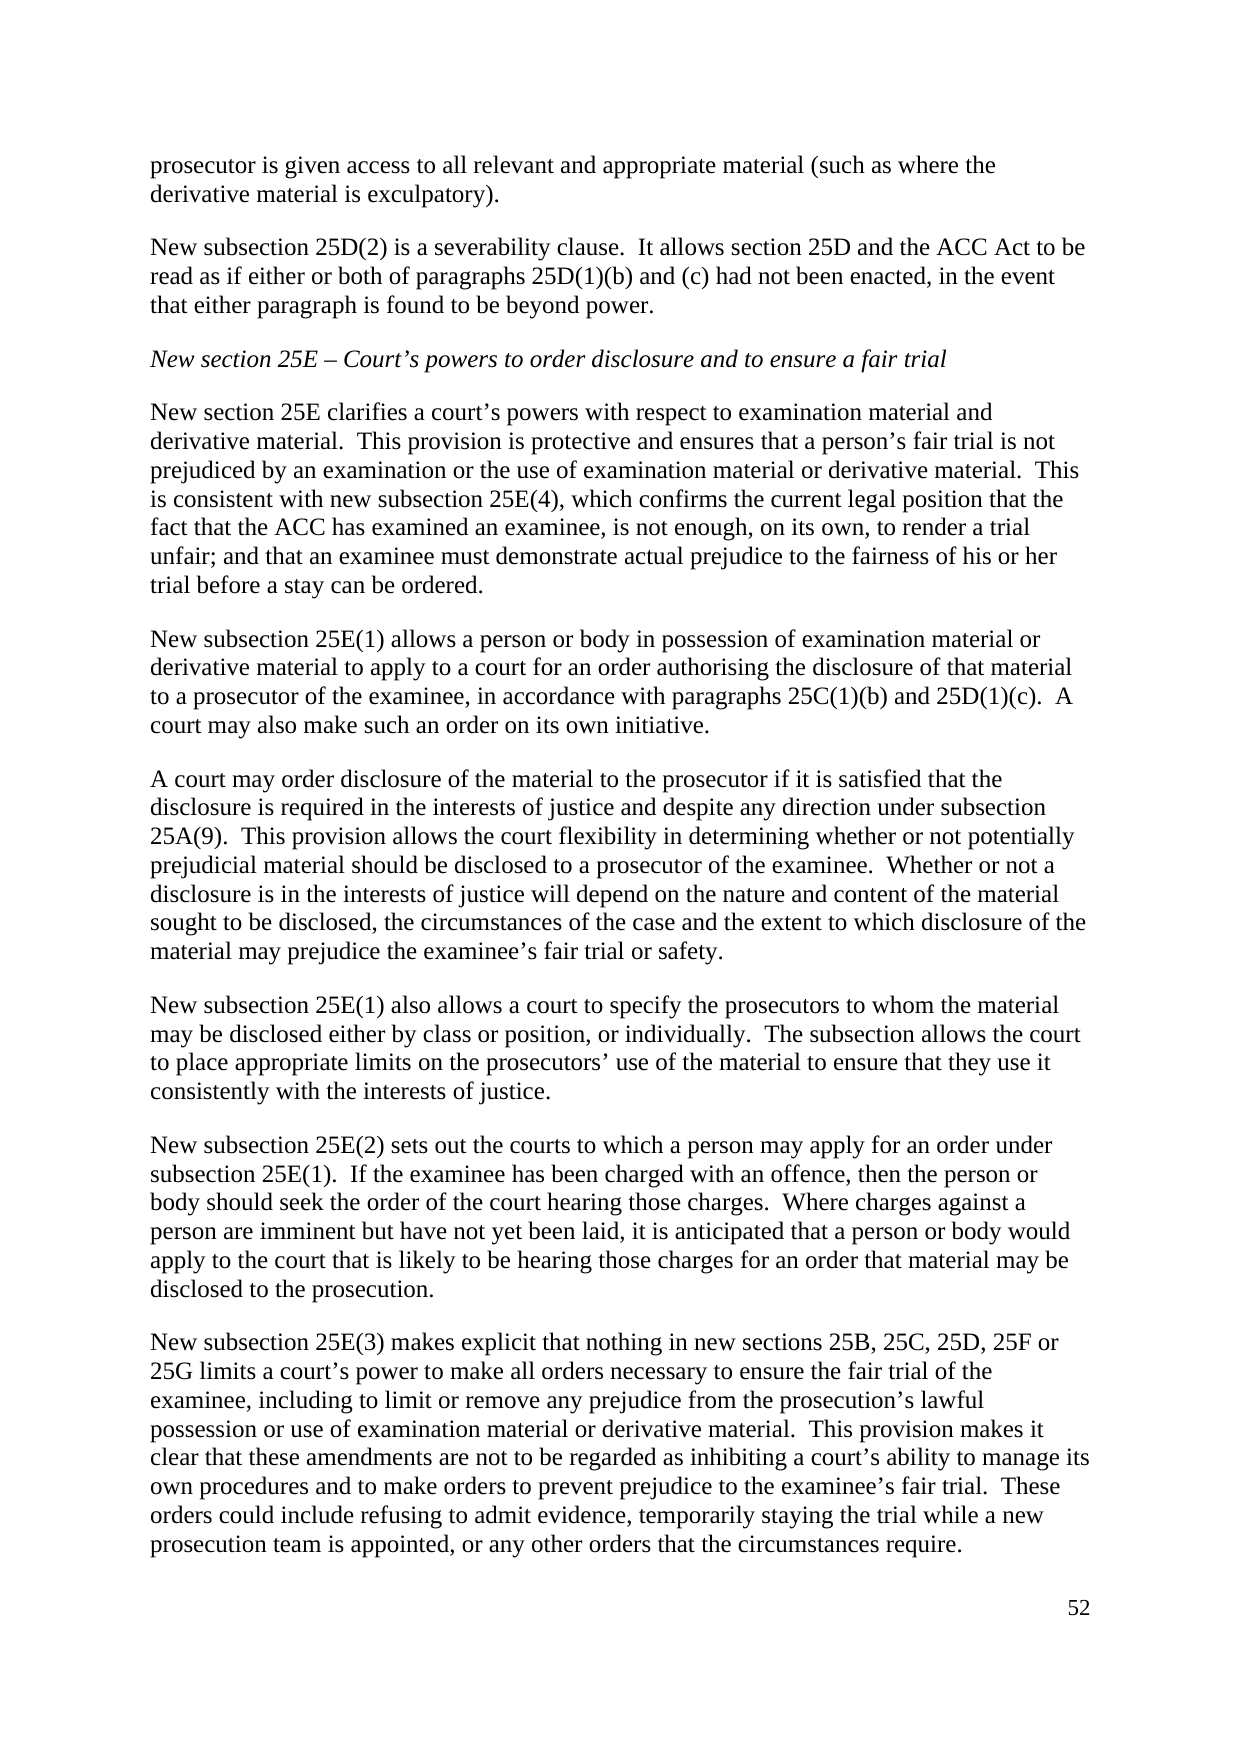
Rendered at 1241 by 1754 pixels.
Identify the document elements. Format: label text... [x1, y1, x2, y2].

text New section 25E – Court’s powers to order disclosure and to ensure a fair trial [150, 344, 1090, 372]
text New subsection 25E(2) sets out the courts to which a person may apply for an order under subsection 25E(1). If the examinee has been charged with an offence, then the person or body should seek the order of the court hearing those charges. Where charges against a person are imminent but have not yet been laid, it is anticipated that a person or body would apply to the court that is likely to be hearing those charges for an order that material may be disclosed to the prosecution. [150, 1130, 1090, 1302]
text New subsection 25E(1) also allows a court to specify the prosecutors to whom the material may be disclosed either by class or position, or individually. The subsection allows the court to place appropriate limits on the prosecutors’ use of the material to ensure that they use it consistently with the interests of justice. [150, 990, 1090, 1105]
text New subsection 25E(1) allows a person or body in possession of examination material or derivative material to apply to a court for an order authorising the disclosure of that material to a prosecutor of the examinee, in accordance with paragraphs 25C(1)(b) and 25D(1)(c). A court may also make such an order on its own initiative. [150, 624, 1090, 739]
text New subsection 25E(3) makes explicit that nothing in new sections 25B, 25C, 25D, 25F or 25G limits a court’s power to make all orders necessary to ensure the fair trial of the examinee, including to limit or remove any prejudice from the prosecution’s lawful possession or use of examination material or derivative material. This provision makes it clear that these amendments are not to be regarded as inhibiting a court’s ability to manage its own procedures and to make orders to prevent prejudice to the examinee’s fair trial. These orders could include refusing to admit evidence, temporarily staying the trial while a new prosecution team is appointed, or any other orders that the circumstances require. [150, 1327, 1090, 1557]
text New section 25E clarifies a court’s powers with respect to examination material and derivative material. This provision is protective and ensures that a person’s fair trial is not prejudiced by an examination or the use of examination material or derivative material. This is consistent with new subsection 25E(4), which confirms the current legal position that the fact that the ACC has examined an examinee, is not enough, on its own, to render a trial unfair; and that an examinee must demonstrate actual prejudice to the fairness of his or her trial before a stay can be ordered. [150, 397, 1090, 599]
text A court may order disclosure of the material to the prosecutor if it is satisfied that the disclosure is required in the interests of justice and despite any direction under subsection 25A(9). This provision allows the court flexibility in determining whether or not potentially prejudicial material should be disclosed to a prosecutor of the examinee. Whether or not a disclosure is in the interests of justice will depend on the nature and content of the material sought to be disclosed, the circumstances of the case and the extent to which disclosure of the material may prejudice the examinee’s fair trial or safety. [150, 764, 1090, 965]
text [150, 150, 1090, 207]
text New subsection 25D(2) is a severability clause. It allows section 25D and the ACC Act to be read as if either or both of paragraphs 25D(1)(b) and (c) had not been enacted, in the event that either paragraph is found to be beyond power. [150, 232, 1090, 319]
